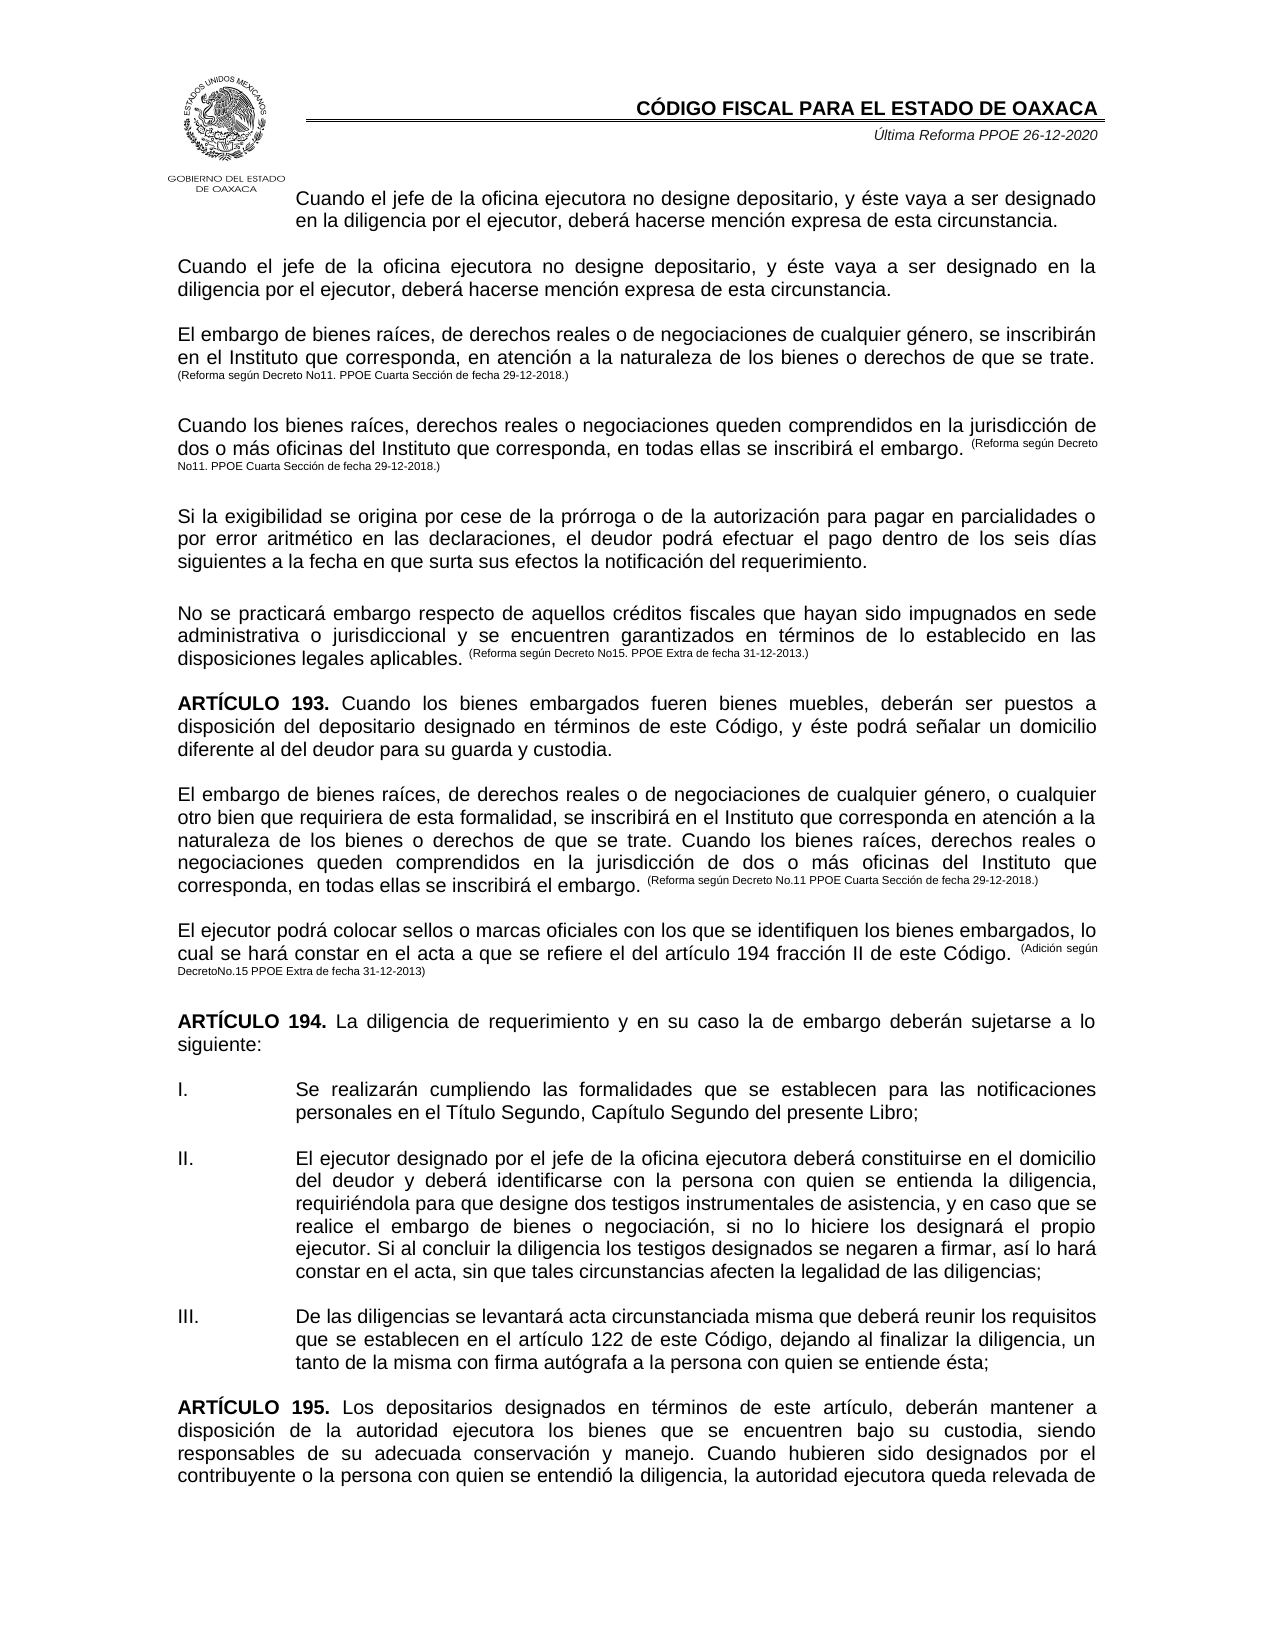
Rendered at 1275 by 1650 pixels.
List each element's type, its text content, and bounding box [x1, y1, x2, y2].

list Se realizarán cumpliendo las formalidades que se establecen para las notificaciones personales en el Título Segundo, Capítulo Segundo del presente Libro; [177, 1078, 1098, 1124]
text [177, 1396, 1098, 1487]
text El embargo de bienes raíces, de derechos reales o de negociaciones de cualquier género, o cualquier otro bien que requiriera de esta formalidad, se inscribirá en el Instituto que corresponda en atención a la naturaleza de los bienes o derechos de que se trate. Cuando los bienes raíces, derechos reales o negociaciones queden comprendidos en la jurisdicción de dos o más oficinas del Instituto que corresponda, en todas ellas se inscribirá el embargo. (Reforma según Decreto No.11 PPOE Cuarta Sección de fecha 29-12-2018.) [177, 783, 1098, 897]
text Si la exigibilidad se origina por cese de la prórroga o de la autorización para pagar en parcialidades o por error aritmético en las declaraciones, el deudor podrá efectuar el pago dentro de los seis días siguientes a la fecha en que surta sus efectos la notificación del requerimiento. [177, 504, 1098, 573]
text El ejecutor podrá colocar sellos o marcas oficiales con los que se identifiquen los bienes embargados, lo cual se hará constar en el acta a que se refiere el del artículo 194 fracción II de este Código. (Adición según DecretoNo.15 PPOE Extra de fecha 31-12-2013) [177, 919, 1098, 987]
list El ejecutor designado por el jefe de la oficina ejecutora deberá constituirse en el domicilio del deudor y deberá identificarse con la persona con quien se entienda la diligencia, requiriéndola para que designe dos testigos instrumentales de asistencia, y en caso que se realice el embargo de bienes o negociación, si no lo hiciere los designará el propio ejecutor. Si al concluir la diligencia los testigos designados se negaren a firmar, así lo hará constar en el acta, sin que tales circunstancias afecten la legalidad de las diligencias; [177, 1146, 1098, 1283]
text El embargo de bienes raíces, de derechos reales o de negociaciones de cualquier género, se inscribirán en el Instituto que corresponda, en atención a la naturaleza de los bienes o derechos de que se trate. (Reforma según Decreto No11. PPOE Cuarta Sección de fecha 29-12-2018.) [177, 323, 1098, 391]
text ARTÍCULO 194. La diligencia de requerimiento y en su caso la de embargo deberán sujetarse a lo siguiente: [177, 1010, 1098, 1056]
text ARTÍCULO 193. Cuando los bienes embargados fueren bienes muebles, deberán ser puestos a disposición del depositario designado en términos de este Código, y éste podrá señalar un domicilio diferente al del deudor para su guarda y custodia. [177, 692, 1098, 760]
text Cuando el jefe de la oficina ejecutora no designe depositario, y éste vaya a ser designado en la diligencia por el ejecutor, deberá hacerse mención expresa de esta circunstancia. [295, 187, 1098, 232]
picture [165, 73, 288, 195]
text Cuando los bienes raíces, derechos reales o negociaciones queden comprendidos en la jurisdicción de dos o más oficinas del Instituto que corresponda, en todas ellas se inscribirá el embargo. (Reforma según Decreto No11. PPOE Cuarta Sección de fecha 29-12-2018.) [177, 414, 1098, 482]
text No se practicará embargo respecto de aquellos créditos fiscales que hayan sido impugnados en sede administrativa o jurisdiccional y se encuentren garantizados en términos de lo establecido en las disposiciones legales aplicables. (Reforma según Decreto No15. PPOE Extra de fecha 31-12-2013.) [177, 601, 1098, 669]
text Cuando el jefe de la oficina ejecutora no designe depositario, y éste vaya a ser designado en la diligencia por el ejecutor, deberá hacerse mención expresa de esta circunstancia. [177, 255, 1098, 300]
list De las diligencias se levantará acta circunstanciada misma que deberá reunir los requisitos que se establecen en el artículo 122 de este Código, dejando al finalizar la diligencia, un tanto de la misma con firma autógrafa a la persona con quien se entiende ésta; [177, 1305, 1098, 1373]
